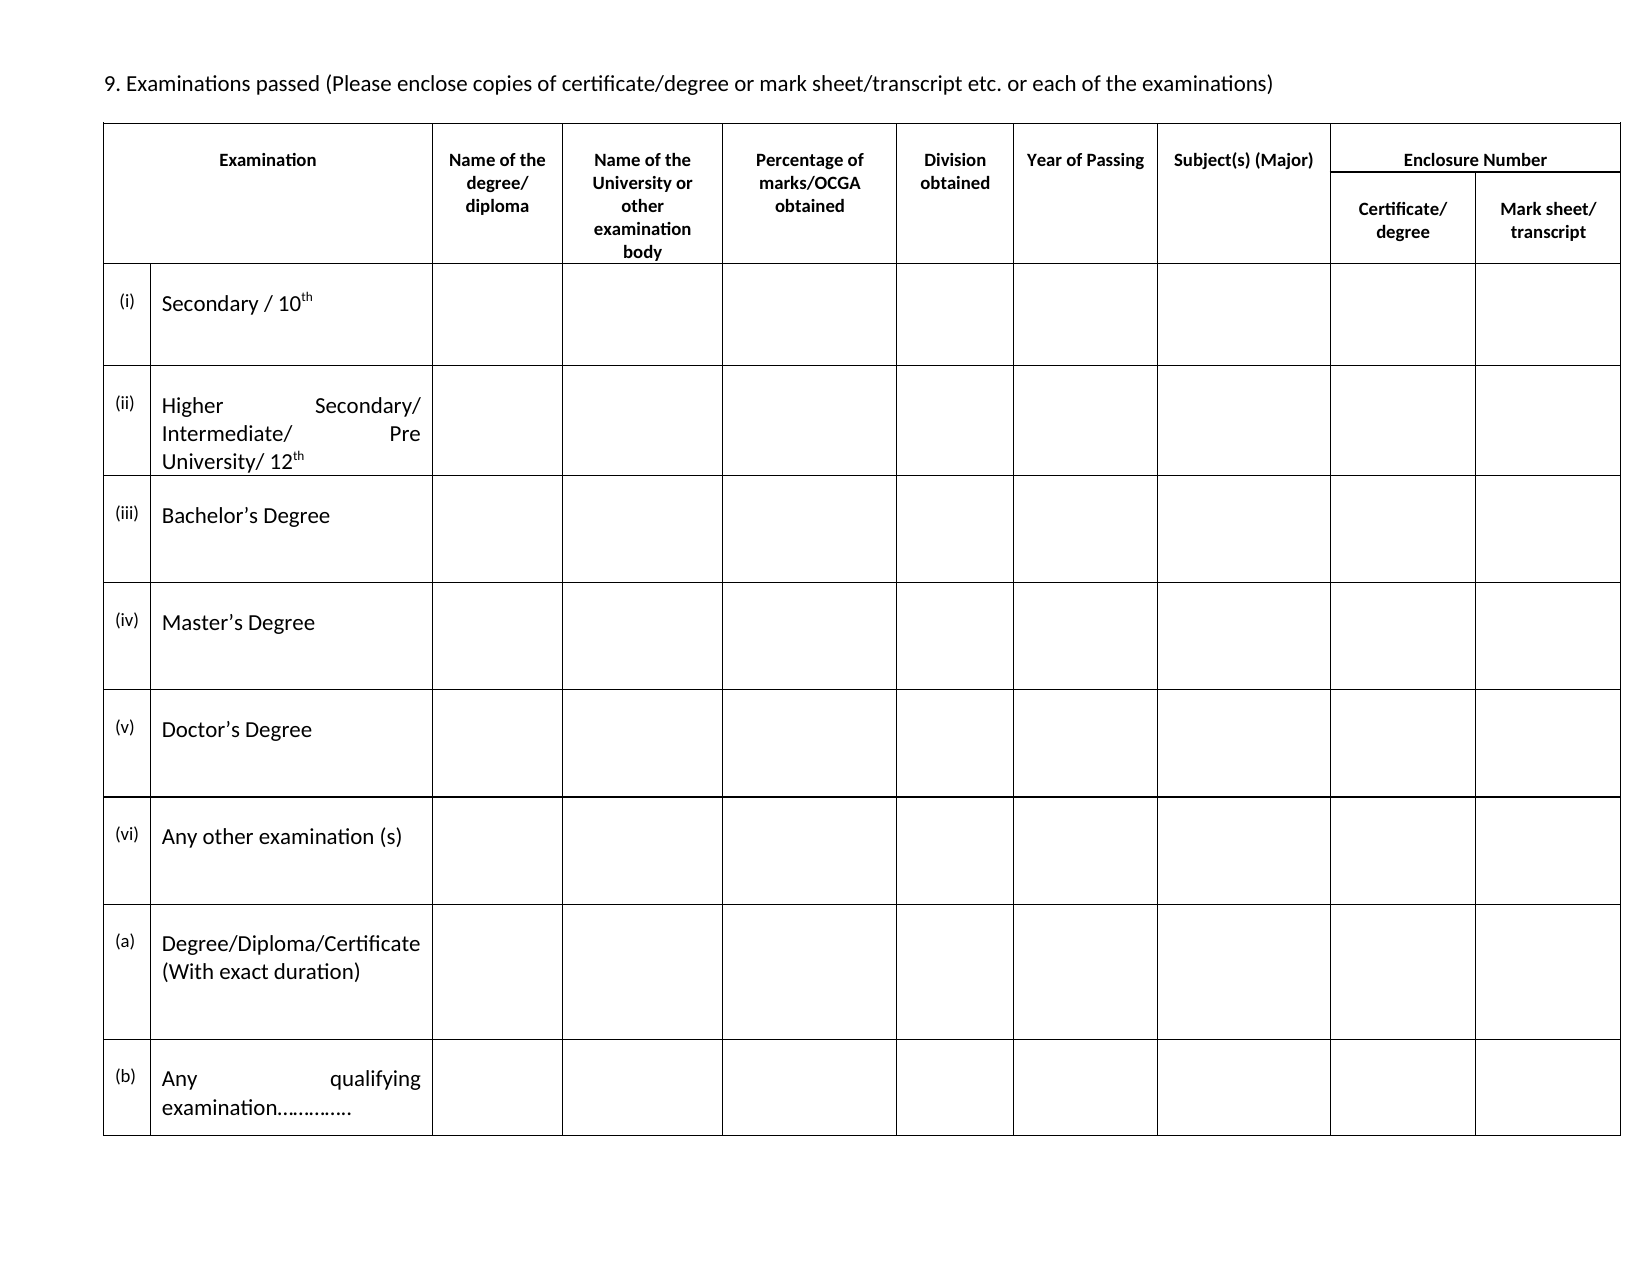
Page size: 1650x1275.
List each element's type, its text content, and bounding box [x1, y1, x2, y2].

table_cell Degree/Diploma/Certificate (With exact duration) [151, 905, 432, 1038]
table_header Year of Passing [1014, 124, 1157, 263]
table_cell [433, 583, 562, 689]
table_header Subject(s) (Major) [1158, 124, 1330, 263]
table_cell [433, 905, 562, 1038]
table_cell [563, 366, 722, 475]
table_cell [563, 690, 722, 796]
table_cell (i) [104, 264, 150, 365]
table_cell (v) [104, 690, 150, 796]
table_cell Secondary / 10th [151, 264, 432, 365]
table_cell [723, 798, 896, 903]
table_cell Mark sheet/ transcript [1476, 173, 1620, 263]
table_cell [897, 366, 1013, 475]
table_cell Certificate/ degree [1331, 173, 1475, 263]
table_cell [1014, 476, 1157, 582]
text 9. Examinations passed (Please enclose copies of certificate/degree or mark sheet/transcript etc. or each of the examinations) [103, 69, 1556, 97]
table_cell [1476, 583, 1620, 689]
table_cell Higher Secondary/ Intermediate/ Pre University/ 12th [151, 366, 432, 475]
table_cell [1158, 264, 1330, 365]
table_cell [1476, 798, 1620, 903]
table_cell [897, 264, 1013, 365]
table_cell [1331, 366, 1475, 475]
table_cell [1476, 264, 1620, 365]
table_cell [1158, 798, 1330, 903]
table_cell [433, 366, 562, 475]
table_header Percentage of marks/OCGA obtained [723, 124, 896, 263]
table_header Name of the degree/ diploma [433, 124, 562, 263]
table_cell [723, 690, 896, 796]
table_header Division obtained [897, 124, 1013, 263]
table_cell [1014, 366, 1157, 475]
table_cell [563, 905, 722, 1038]
table_header Name of the University or other examination body [563, 124, 722, 263]
table_cell [1476, 690, 1620, 796]
table_header Examination [104, 124, 432, 263]
table_cell [1476, 1040, 1620, 1135]
table_cell [723, 476, 896, 582]
table_cell [1476, 476, 1620, 582]
table_cell [1158, 366, 1330, 475]
table_cell [1158, 476, 1330, 582]
table_cell [563, 264, 722, 365]
table_cell [897, 583, 1013, 689]
table_cell [1158, 690, 1330, 796]
table_cell [897, 905, 1013, 1038]
table_cell [1158, 1040, 1330, 1135]
table_cell [563, 476, 722, 582]
table_cell [1331, 1040, 1475, 1135]
table_cell Doctor’s Degree [151, 690, 432, 796]
table_cell [1014, 798, 1157, 903]
table_cell [563, 1040, 722, 1135]
table_cell (iii) [104, 476, 150, 582]
table_cell [1158, 583, 1330, 689]
table_cell (vi) [104, 798, 150, 903]
table_cell Bachelor’s Degree [151, 476, 432, 582]
table_cell [1476, 905, 1620, 1038]
table_cell [433, 1040, 562, 1135]
table_cell [563, 798, 722, 903]
table_cell (b) [104, 1040, 150, 1135]
table_cell [1331, 905, 1475, 1038]
table_cell Any other examination (s) [151, 798, 432, 903]
table_header Enclosure Number [1331, 124, 1620, 171]
table_cell (iv) [104, 583, 150, 689]
table_cell [1014, 583, 1157, 689]
table_cell [897, 476, 1013, 582]
table_cell (ii) [104, 366, 150, 475]
table_cell [433, 264, 562, 365]
table_cell [1014, 690, 1157, 796]
table_cell [433, 476, 562, 582]
table_cell [1014, 905, 1157, 1038]
table_cell [1331, 476, 1475, 582]
table_cell [433, 690, 562, 796]
table_cell [723, 905, 896, 1038]
table_cell [1014, 1040, 1157, 1135]
table_cell [897, 690, 1013, 796]
table_cell [563, 583, 722, 689]
table_cell [723, 1040, 896, 1135]
table_cell Any qualifying examination………….. [151, 1040, 432, 1135]
table_cell [1331, 690, 1475, 796]
table_cell [1331, 798, 1475, 903]
table_cell [723, 583, 896, 689]
table_cell [897, 1040, 1013, 1135]
table_cell [1476, 366, 1620, 475]
table_cell [1331, 264, 1475, 365]
table_cell [897, 798, 1013, 903]
table_cell [1158, 905, 1330, 1038]
table_cell [433, 798, 562, 903]
table_cell [723, 366, 896, 475]
table_cell Master’s Degree [151, 583, 432, 689]
table_cell [1331, 583, 1475, 689]
table_cell [1014, 264, 1157, 365]
table_cell [723, 264, 896, 365]
table_cell (a) [104, 905, 150, 1038]
